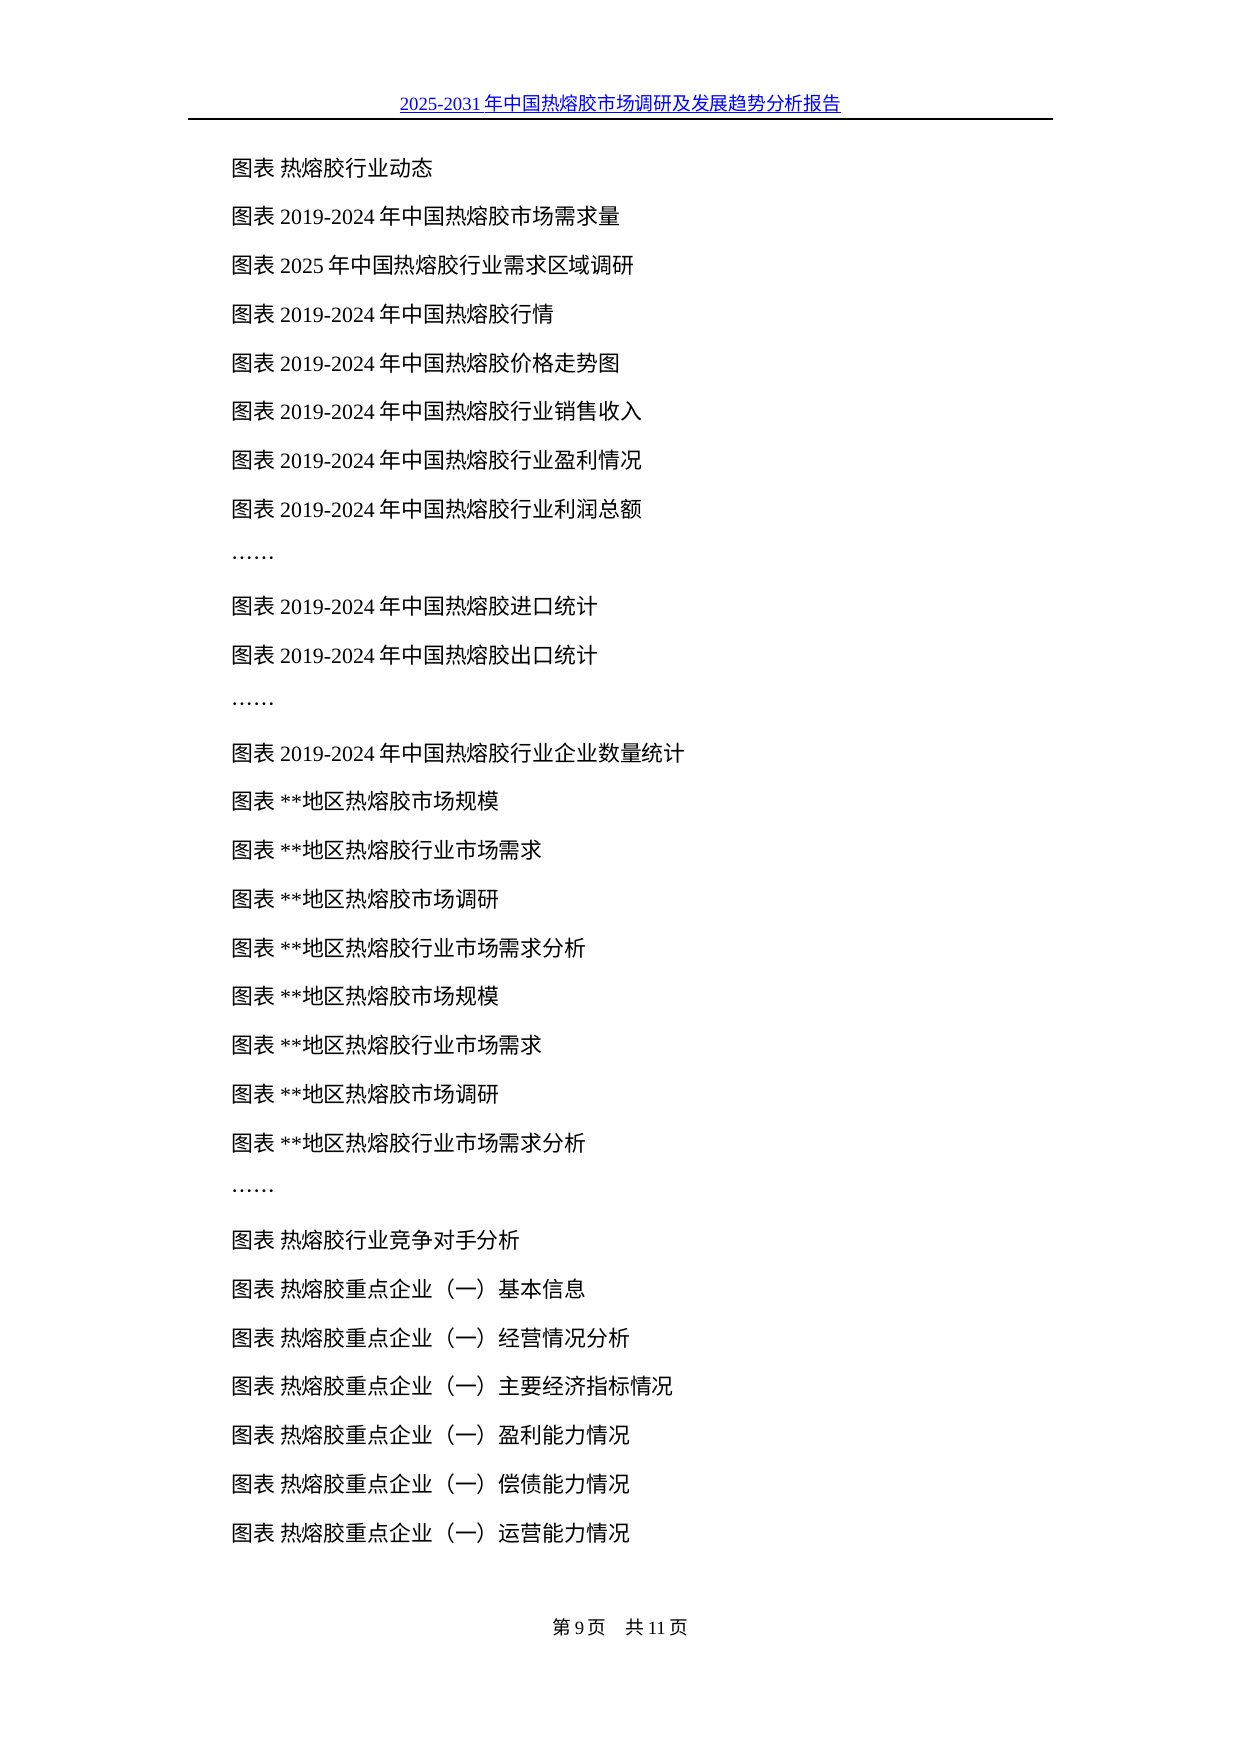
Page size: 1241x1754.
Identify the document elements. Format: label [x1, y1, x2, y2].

text [187, 150, 1053, 1548]
